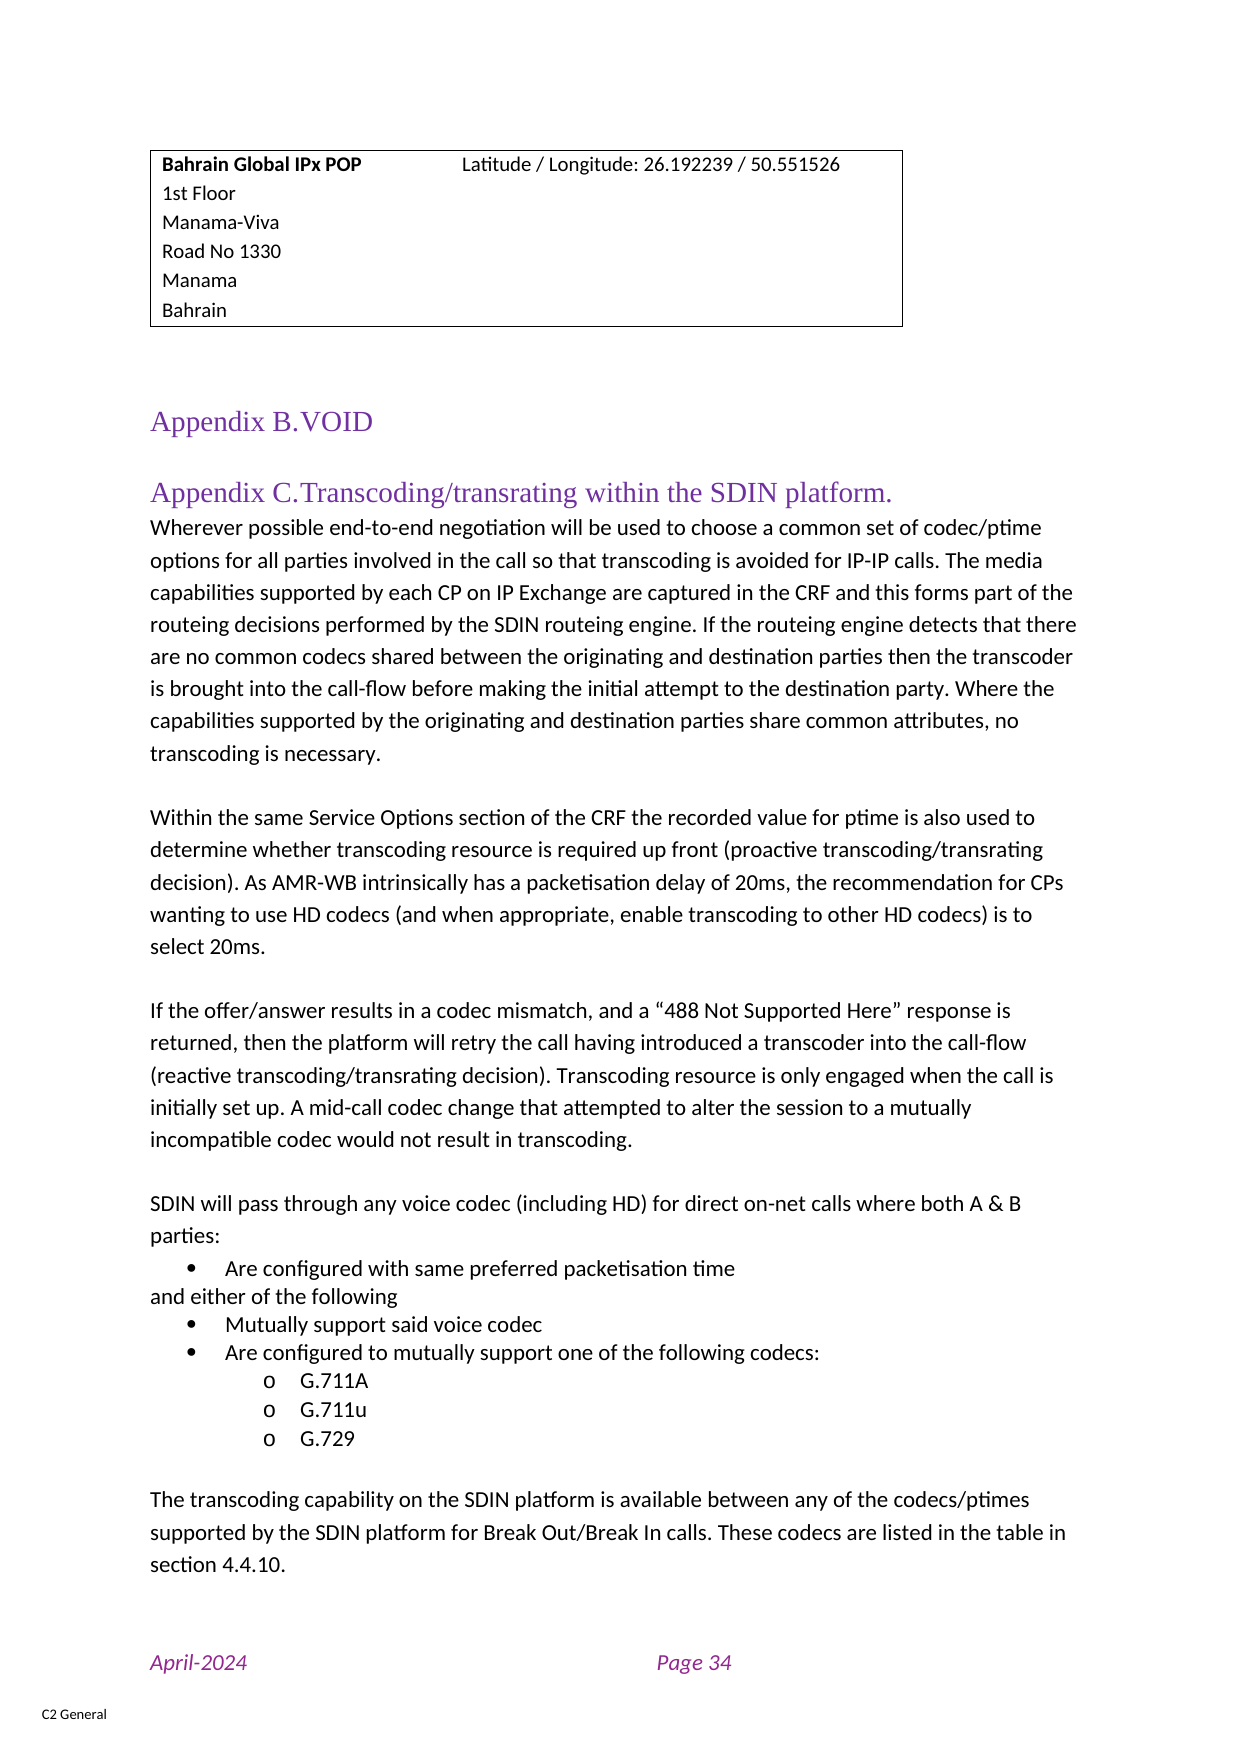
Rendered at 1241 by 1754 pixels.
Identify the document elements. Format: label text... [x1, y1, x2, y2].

table_cell Bahrain Global IPx POP Latitude / Longitude: 26.192239 / 50.551526 1st Floor Manama-Viva Road No 1330 Manama Bahrain [151, 151, 902, 326]
text Transcoding/transrating within the SDIN platform. [150, 475, 1090, 508]
text Within the same Service Options section of the CRF the recorded value for ptime is also used to determine whether transcoding resource is required up front (proactive transcoding/transrating decision). As AMR-WB intrinsically has a packetisation delay of 20ms, the recommendation for CPs wanting to use HD codecs (and when appropriate, enable transcoding to other HD codecs) is to select 20ms. [150, 803, 1090, 960]
text Wherever possible end-to-end negotiation will be used to choose a common set of codec/ptime options for all parties involved in the call so that transcoding is avoided for IP-IP calls. The media capabilities supported by each CP on IP Exchange are captured in the CRF and this forms part of the routeing decisions performed by the SDIN routeing engine. If the routeing engine detects that there are no common codecs shared between the originating and destination parties then the transcoder is brought into the call-flow before making the initial attempt to the destination party. Where the capabilities supported by the originating and destination parties share common attributes, no transcoding is necessary. [150, 513, 1090, 767]
text VOID [150, 404, 1090, 438]
list Mutually support said voice codec [187, 1310, 1090, 1338]
list G.711A [262, 1366, 1090, 1395]
list Are configured with same preferred packetisation time [187, 1254, 1090, 1282]
text The transcoding capability on the SDIN platform is available between any of the codecs/ptimes supported by the SDIN platform for Break Out/Break In calls. These codecs are listed in the table in section 3.4.10. [150, 1486, 1090, 1578]
text SDIN will pass through any voice codec (including HD) for direct on-net calls where both A & B parties: [150, 1189, 1090, 1250]
list G.711u [262, 1395, 1090, 1424]
text If the offer/answer results in a codec mismatch, and a “488 Not Supported Here” response is returned, then the platform will retry the call having introduced a transcoder into the call-flow (reactive transcoding/transrating decision). Transcoding resource is only engaged when the call is initially set up. A mid-call codec change that attempted to alter the session to a mutually incompatible codec would not result in transcoding. [150, 996, 1090, 1153]
text and either of the following [150, 1282, 1090, 1310]
list G.729 [262, 1424, 1090, 1453]
list Are configured to mutually support one of the following codecs: [187, 1338, 1090, 1366]
